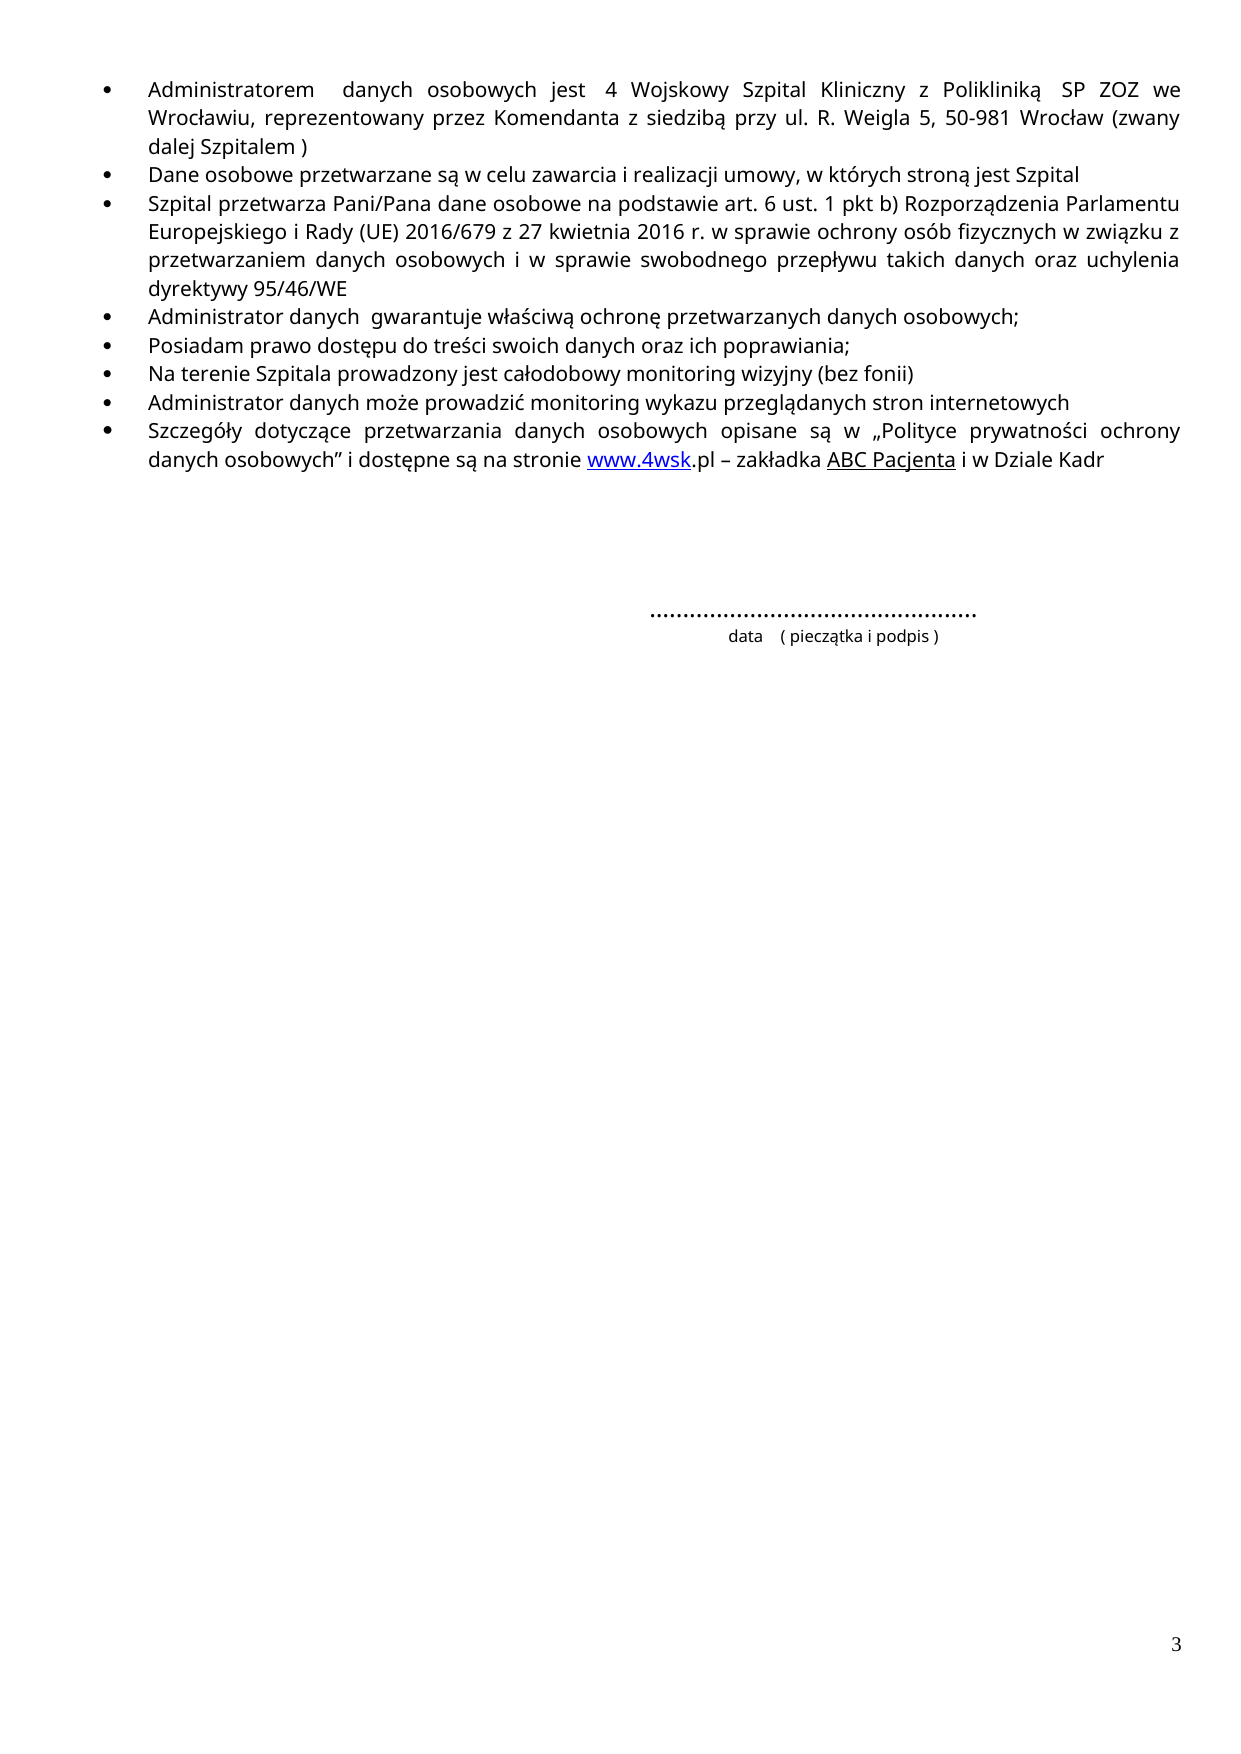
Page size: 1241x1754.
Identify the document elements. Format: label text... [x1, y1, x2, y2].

text data ( pieczątka i podpis ) [103, 624, 1181, 647]
list Posiadam prawo dostępu do treści swoich danych oraz ich poprawiania; [103, 331, 1181, 359]
list Dane osobowe przetwarzane są w celu zawarcia i realizacji umowy, w których stroną jest Szpital [103, 160, 1181, 189]
list Administrator danych może prowadzić monitoring wykazu przeglądanych stron internetowych [103, 388, 1181, 416]
text ….............................................. [103, 590, 1181, 624]
list Na terenie Szpitala prowadzony jest całodobowy monitoring wizyjny (bez fonii) [103, 359, 1181, 388]
list Administrator danych gwarantuje właściwą ochronę przetwarzanych danych osobowych; [103, 302, 1181, 331]
list Szpital przetwarza Pani/Pana dane osobowe na podstawie art. 6 ust. 1 pkt b) Rozporządzenia Parlamentu Europejskiego i Rady (UE) 2016/679 z 27 kwietnia 2016 r. w sprawie ochrony osób fizycznych w związku z przetwarzaniem danych osobowych i w sprawie swobodnego przepływu takich danych oraz uchylenia dyrektywy 95/46/WE [103, 189, 1181, 302]
list Administratorem danych osobowych jest 4 Wojskowy Szpital Kliniczny z Polikliniką SP ZOZ we Wrocławiu, reprezentowany przez Komendanta z siedzibą przy ul. R. Weigla 5, 50-981 Wrocław (zwany dalej Szpitalem ) [103, 75, 1181, 160]
list Szczegóły dotyczące przetwarzania danych osobowych opisane są w „Polityce prywatności ochrony danych osobowych” i dostępne są na stronie www.4wsk.pl – zakładka ABC Pacjenta i w Dziale Kadr [103, 416, 1181, 473]
